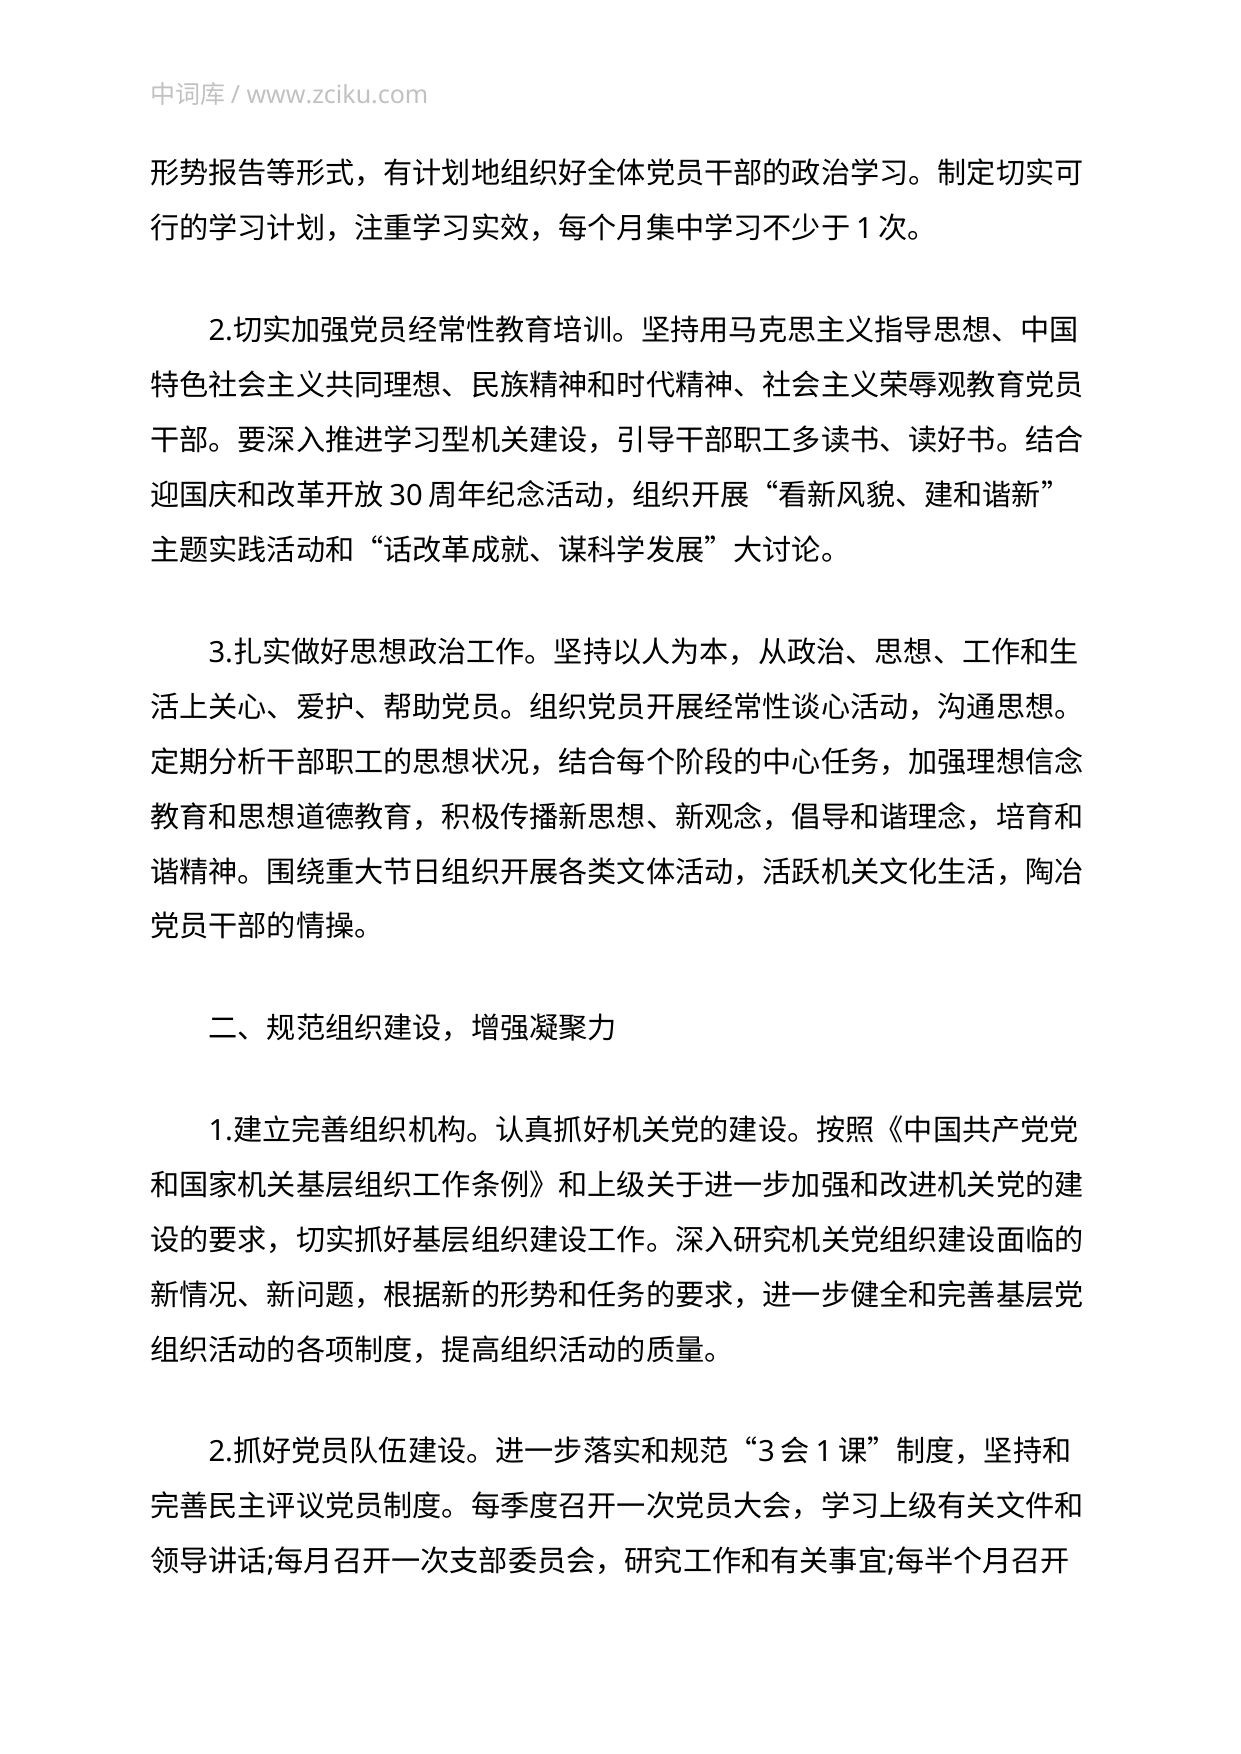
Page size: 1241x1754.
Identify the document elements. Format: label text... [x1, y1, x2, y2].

text 2.切实加强党员经常性教育培训。坚持用马克思主义指导思想、中国特色社会主义共同理想、民族精神和时代精神、社会主义荣辱观教育党员干部。要深入推进学习型机关建设，引导干部职工多读书、读好书。结合迎国庆和改革开放30周年纪念活动，组织开展“看新风貌、建和谐新”主题实践活动和“话改革成就、谋科学发展”大讨论。 [150, 307, 1090, 569]
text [150, 150, 1090, 247]
text 1.建立完善组织机构。认真抓好机关党的建设。按照《中国共产党党和国家机关基层组织工作条例》和上级关于进一步加强和改进机关党的建设的要求，切实抓好基层组织建设工作。深入研究机关党组织建设面临的新情况、新问题，根据新的形势和任务的要求，进一步健全和完善基层党组织活动的各项制度，提高组织活动的质量。 [150, 1107, 1090, 1368]
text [150, 1428, 1090, 1580]
text 二、规范组织建设，增强凝聚力 [150, 1005, 1090, 1047]
text 3.扎实做好思想政治工作。坚持以人为本，从政治、思想、工作和生活上关心、爱护、帮助党员。组织党员开展经常性谈心活动，沟通思想。定期分析干部职工的思想状况，结合每个阶段的中心任务，加强理想信念教育和思想道德教育，积极传播新思想、新观念，倡导和谐理念，培育和谐精神。围绕重大节日组织开展各类文体活动，活跃机关文化生活，陶冶党员干部的情操。 [150, 628, 1090, 945]
